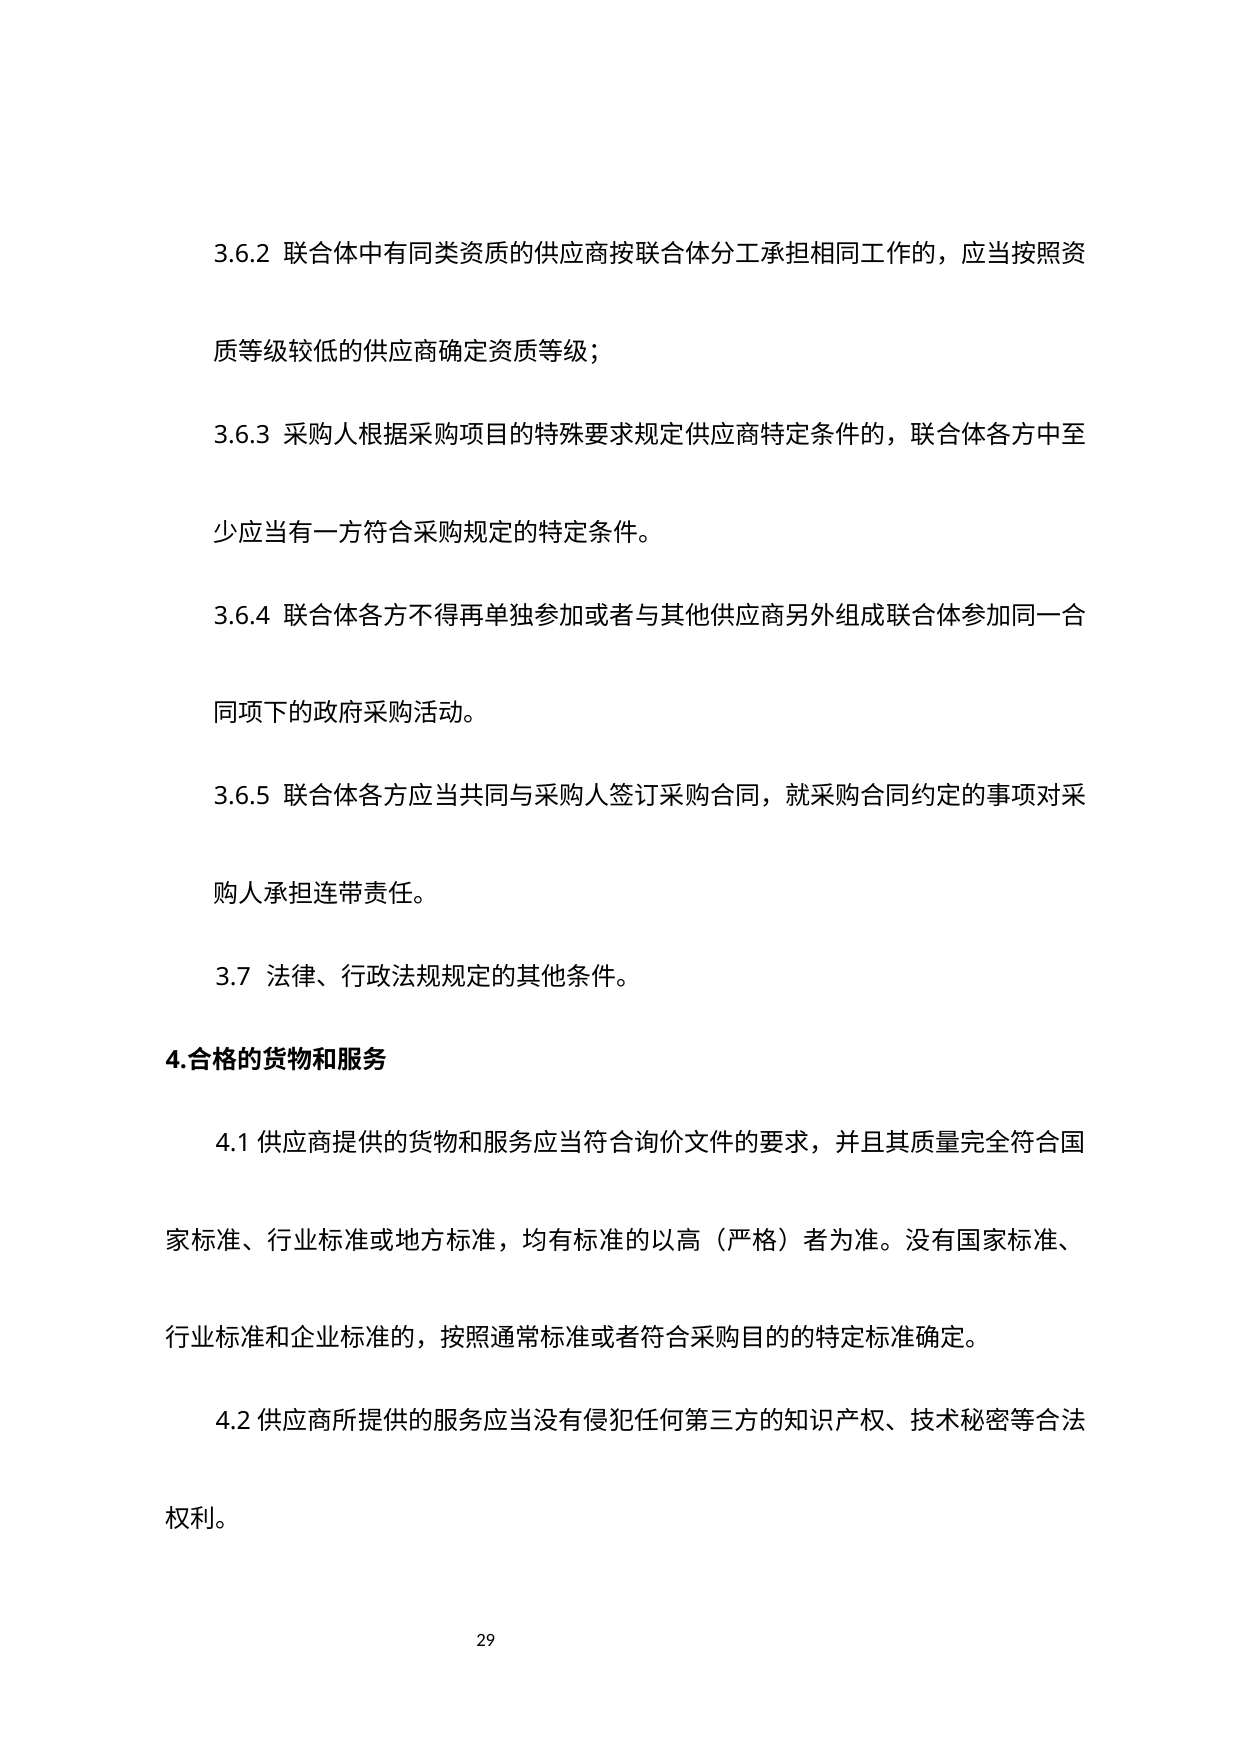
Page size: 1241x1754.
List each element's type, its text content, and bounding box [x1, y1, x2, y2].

list 3.6.2 联合体中有同类资质的供应商按联合体分工承担相同工作的，应当按照资质等级较低的供应商确定资质等级； [214, 219, 1087, 382]
text 4.合格的货物和服务 [165, 1025, 1087, 1090]
list 3.6.4 联合体各方不得再单独参加或者与其他供应商另外组成联合体参加同一合同项下的政府采购活动。 [214, 581, 1087, 743]
text 4.1 供应商提供的货物和服务应当符合询价文件的要求，并且其质量完全符合国家标准、行业标准或地方标准，均有标准的以高（严格）者为准。没有国家标准、行业标准和企业标准的，按照通常标准或者符合采购目的的特定标准确定。 [165, 1108, 1087, 1368]
list 3.6.3 采购人根据采购项目的特殊要求规定供应商特定条件的，联合体各方中至少应当有一方符合采购规定的特定条件。 [214, 400, 1087, 563]
text 4.2 供应商所提供的服务应当没有侵犯任何第三方的知识产权、技术秘密等合法权利。 [165, 1386, 1087, 1549]
list 法律、行政法规规定的其他条件。 [215, 942, 1087, 1007]
list 3.6.5 联合体各方应当共同与采购人签订采购合同，就采购合同约定的事项对采购人承担连带责任。 [214, 761, 1087, 924]
